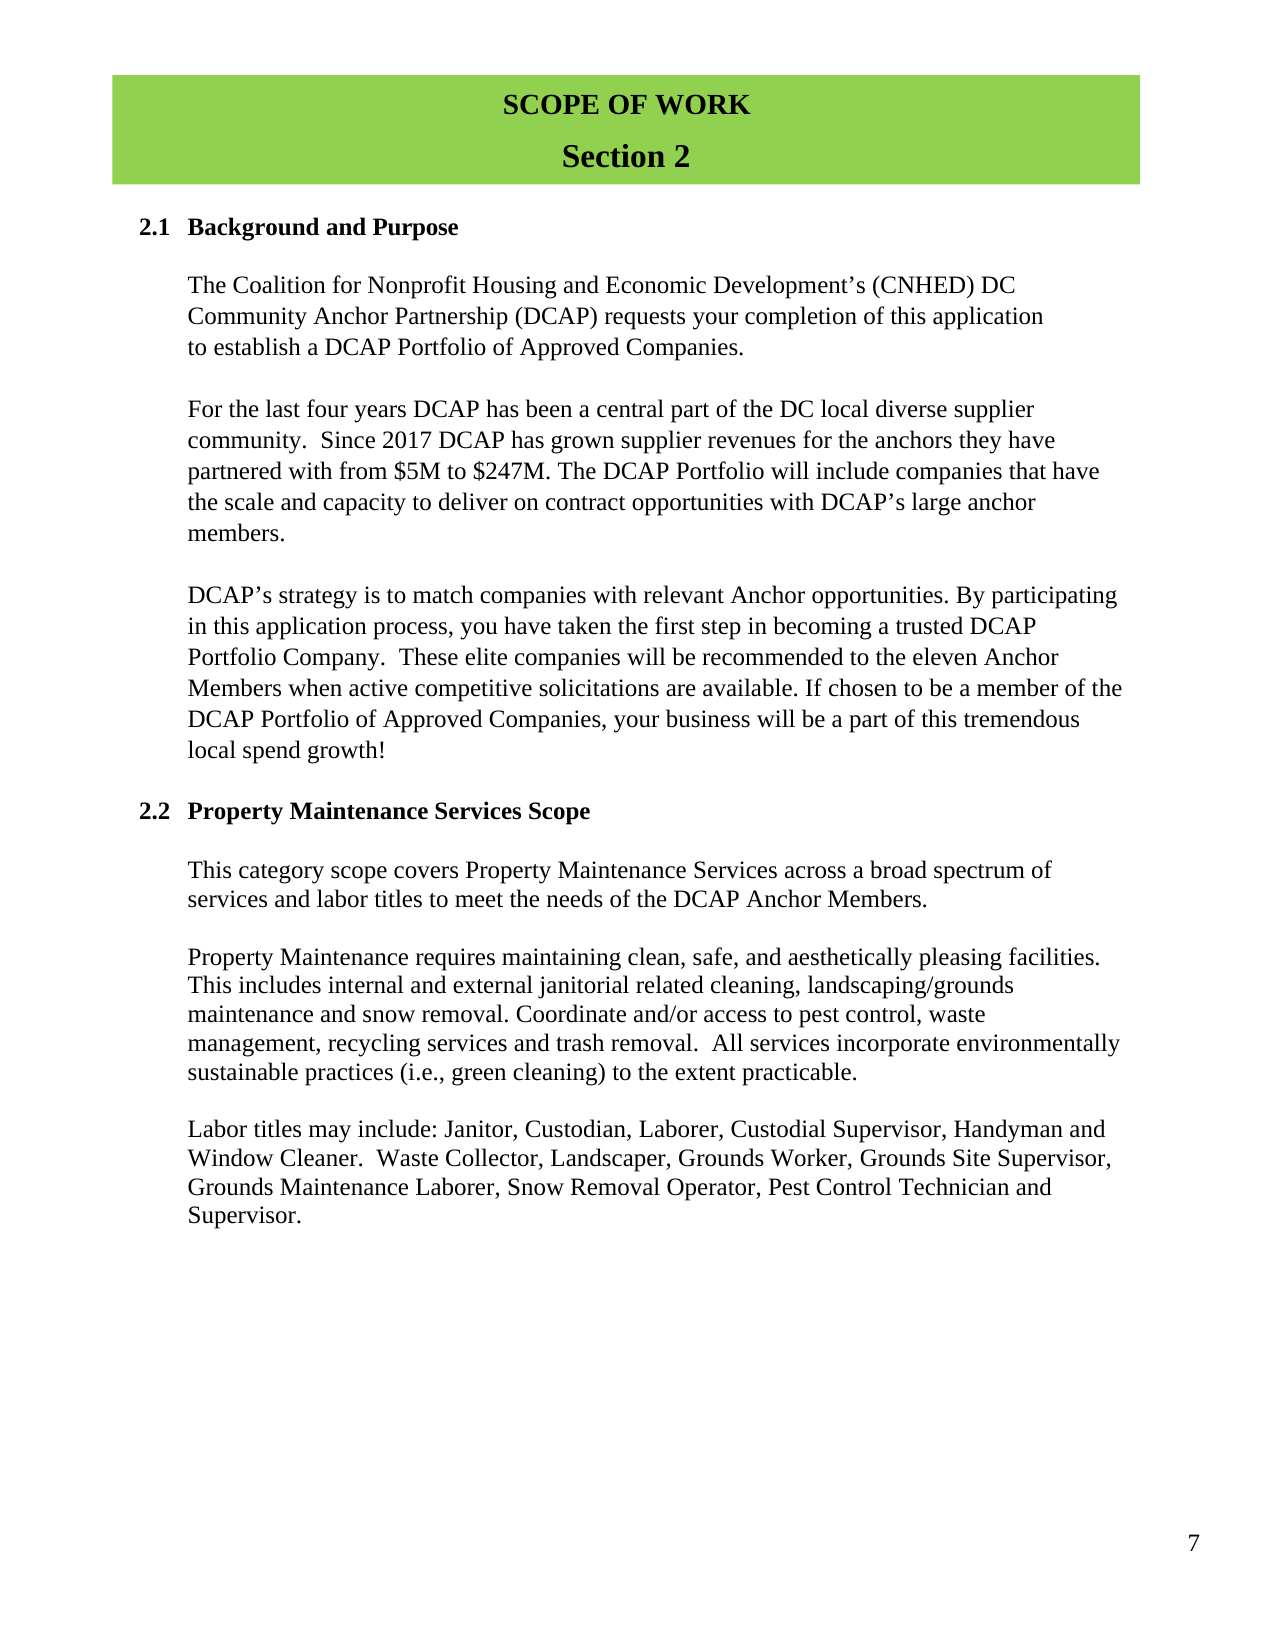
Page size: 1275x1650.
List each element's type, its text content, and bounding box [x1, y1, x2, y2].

text DCAP’s strategy is to match companies with relevant Anchor opportunities. By participating in this application process, you have taken the first step in becoming a trusted DCAP Portfolio Company. These elite companies will be recommended to the eleven Anchor Members when active competitive solicitations are available. If chosen to be a member of the DCAP Portfolio of Approved Companies, your business will be a part of this tremendous local spend growth! [187, 580, 1125, 764]
list Property Maintenance Services Scope [139, 796, 1162, 824]
text For the last four years DCAP has been a central part of the DC local diverse supplier community. Since 2017 DCAP has grown supplier revenues for the anchors they have partnered with from $5M to $247M. The DCAP Portfolio will include companies that have the scale and capacity to deliver on contract opportunities with DCAP’s large anchor members. [187, 394, 1125, 547]
text Property Maintenance requires maintaining clean, safe, and aesthetically pleasing facilities. This includes internal and external janitorial related cleaning, landscaping/grounds maintenance and snow removal. Coordinate and/or access to pest control, waste management, recycling services and trash removal. All services incorporate environmentally sustainable practices (i.e., green cleaning) to the extent practicable. [187, 942, 1125, 1114]
text This category scope covers Property Maintenance Services across a broad spectrum of services and labor titles to meet the needs of the DCAP Anchor Members. [187, 856, 1125, 913]
text The Coalition for Nonprofit Housing and Economic Development’s (CNHED) DC Community Anchor Partnership (DCAP) requests your completion of this application to establish a DCAP Portfolio of Approved Companies. [187, 270, 1125, 361]
text Labor titles may include: Janitor, Custodian, Laborer, Custodial Supervisor, Handyman and Window Cleaner. Waste Collector, Landscaper, Grounds Worker, Grounds Site Supervisor, Grounds Maintenance Laborer, Snow Removal Operator, Pest Control Technician and Supervisor. [187, 1114, 1125, 1229]
list Background and Purpose [139, 212, 1162, 240]
